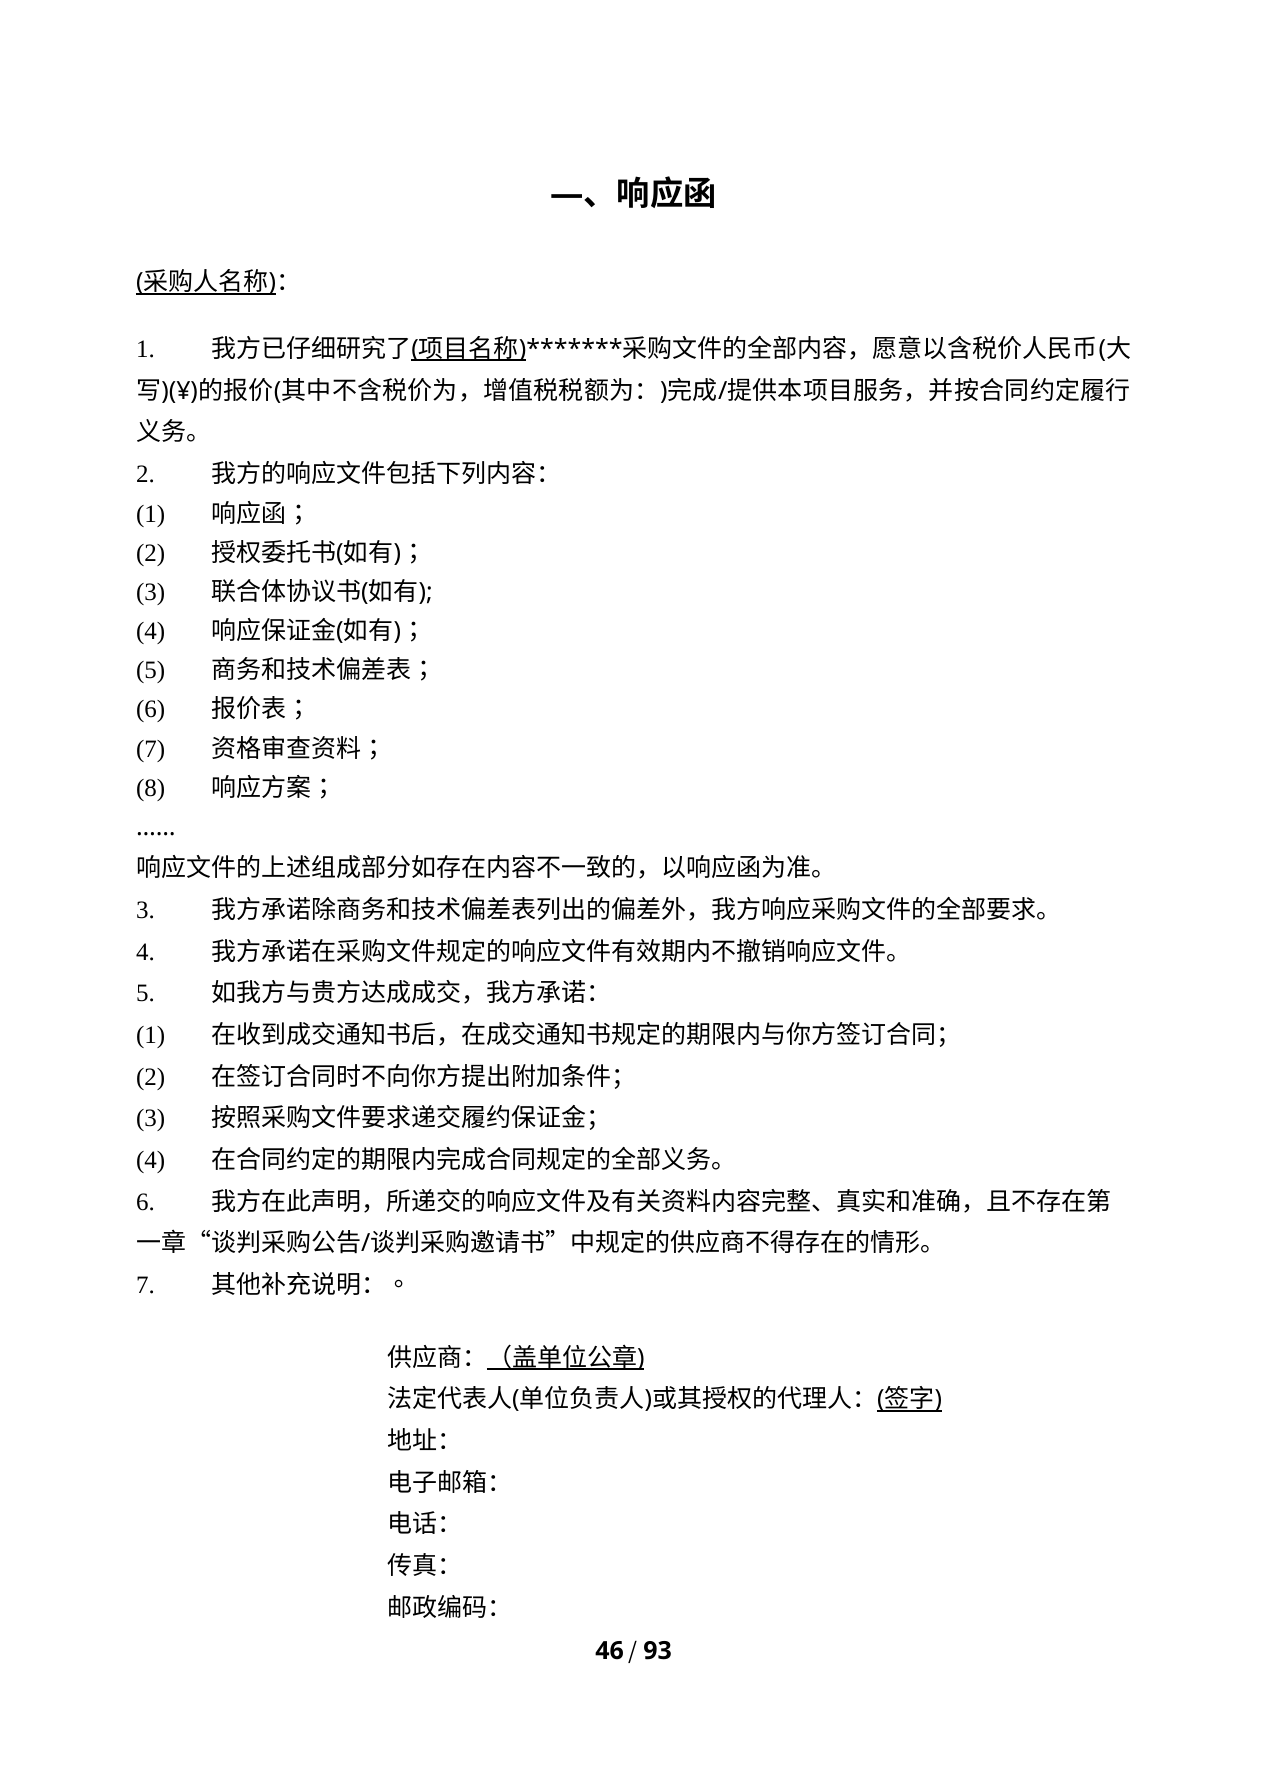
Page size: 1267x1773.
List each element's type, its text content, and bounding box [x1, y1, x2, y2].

list 联合体协议书(如有); [136, 573, 1131, 608]
list 报价表； [136, 691, 1131, 725]
list 资格审查资料； [136, 730, 1131, 764]
text 法定代表人(单位负责人)或其授权的代理人：(签字) [387, 1379, 1131, 1415]
list 按照采购文件要求递交履约保证金； [136, 1098, 1131, 1134]
list 响应保证金(如有)； [136, 613, 1131, 647]
list 在收到成交通知书后，在成交通知书规定的期限内与你方签订合同； [136, 1014, 1131, 1051]
list 响应方案； [136, 769, 1131, 803]
text 邮政编码： [387, 1587, 1131, 1623]
list 我方已仔细研究了(项目名称)*******采购文件的全部内容，愿意以含税价人民币(大写)(¥)的报价(其中不含税价为，增值税税额为：)完成/提供本项目服务，并按合同约定履行义务。 [136, 328, 1131, 448]
list 我方在此声明，所递交的响应文件及有关资料内容完整、真实和准确，且不存在第一章“谈判采购公告/谈判采购邀请书”中规定的供应商不得存在的情形。 [136, 1181, 1131, 1259]
list 如我方与贵方达成成交，我方承诺： [136, 973, 1131, 1009]
text 供应商：（盖单位公章) [387, 1337, 1131, 1373]
list 在合同约定的期限内完成合同规定的全部义务。 [136, 1139, 1131, 1176]
list 我方承诺除商务和技术偏差表列出的偏差外，我方响应采购文件的全部要求。 [136, 889, 1131, 926]
text …… [136, 808, 1131, 843]
text 电子邮箱： [387, 1462, 1131, 1498]
list 我方承诺在采购文件规定的响应文件有效期内不撤销响应文件。 [136, 931, 1131, 967]
text 传真： [387, 1546, 1131, 1582]
text 电话： [387, 1504, 1131, 1540]
list 我方的响应文件包括下列内容： [136, 453, 1131, 490]
text 响应文件的上述组成部分如存在内容不一致的，以响应函为准。 [136, 848, 1131, 884]
list 商务和技术偏差表； [136, 652, 1131, 686]
list 响应函； [136, 495, 1131, 529]
list 授权委托书(如有)； [136, 534, 1131, 568]
list 在签订合同时不向你方提出附加条件； [136, 1056, 1131, 1092]
text (采购人名称)： [136, 262, 1131, 298]
text 地址： [387, 1421, 1131, 1457]
subtitle —、响应函 [136, 167, 1131, 216]
list 其他补充说明：。 [136, 1264, 1131, 1301]
